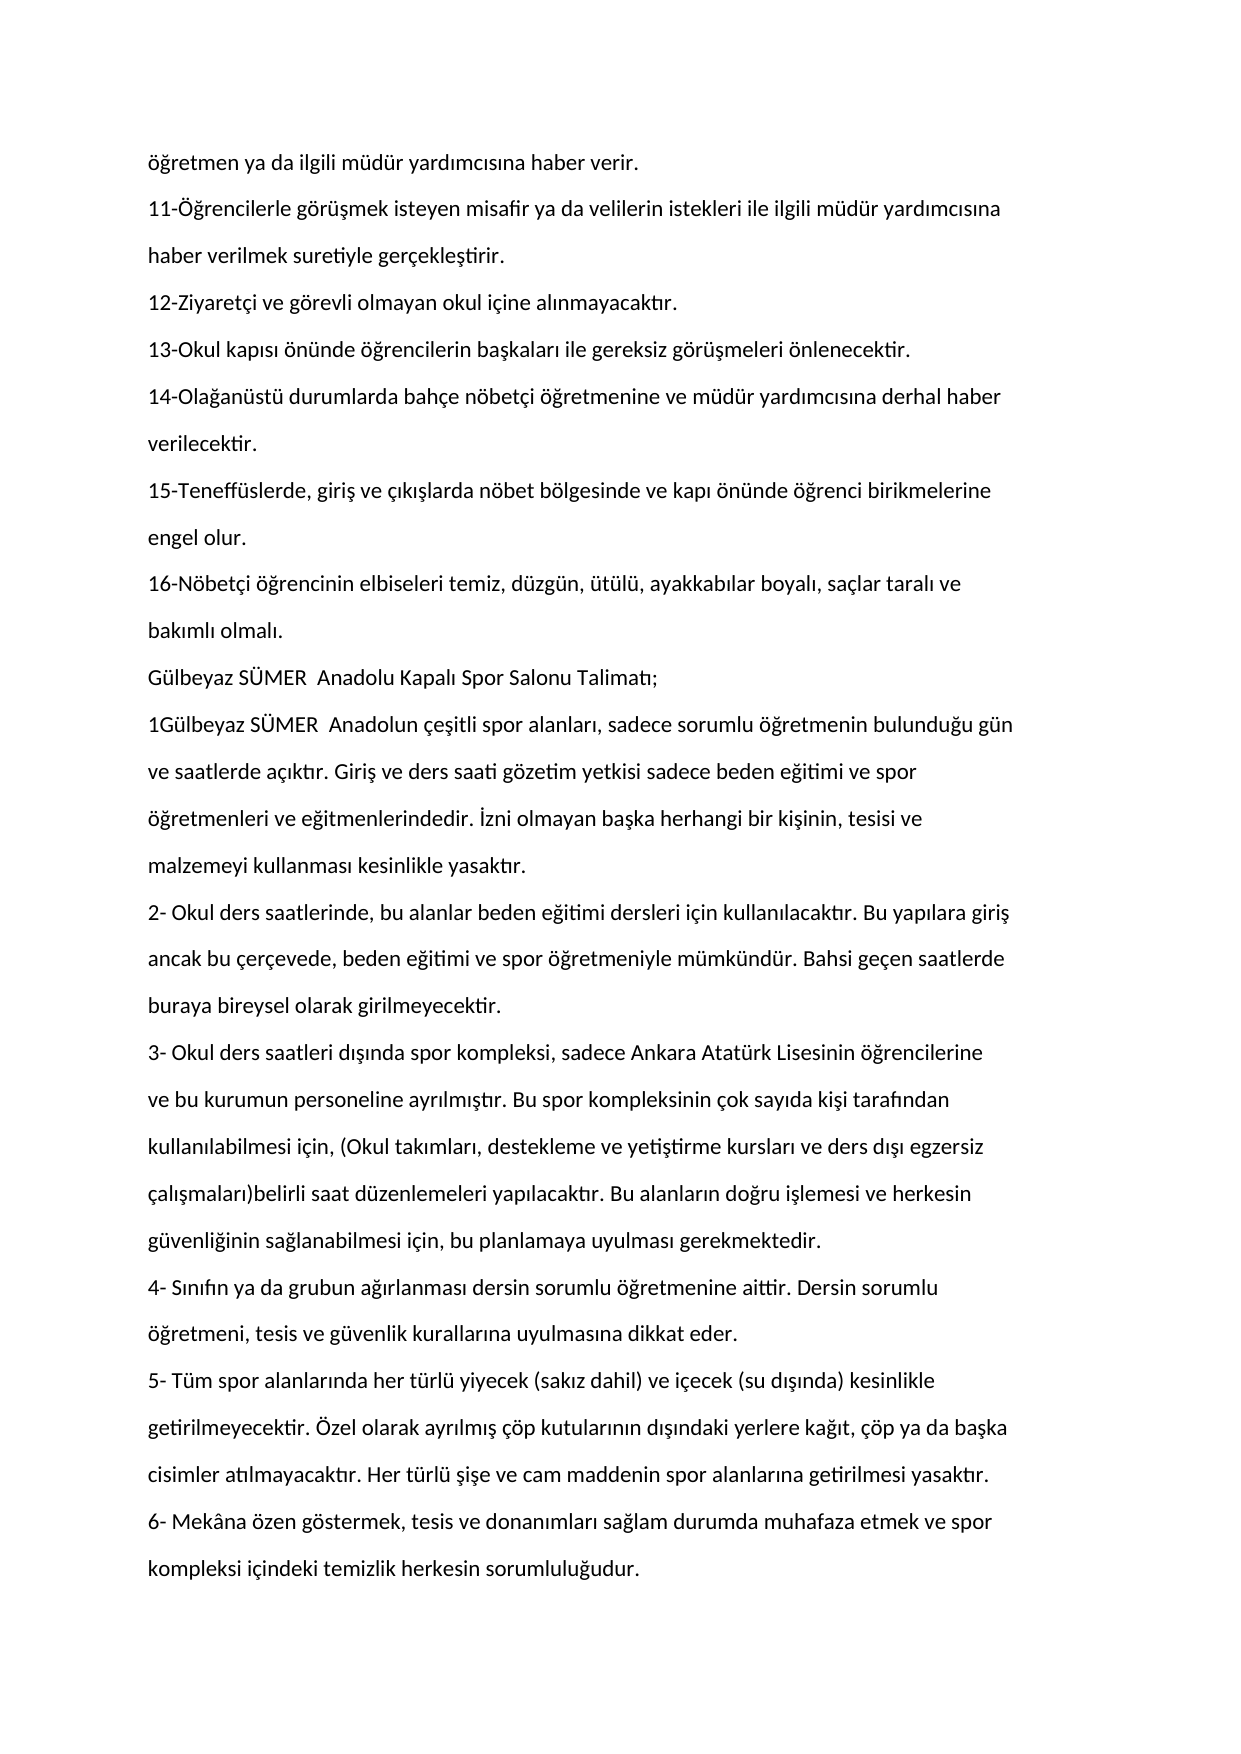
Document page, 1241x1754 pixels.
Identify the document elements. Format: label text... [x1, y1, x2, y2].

text 15-Teneffüslerde, giriş ve çıkışlarda nöbet bölgesinde ve kapı önünde öğrenci birikmelerine [148, 476, 1093, 504]
text 16-Nöbetçi öğrencinin elbiseleri temiz, düzgün, ütülü, ayakkabılar boyalı, saçlar taralı ve [148, 569, 1093, 597]
text ve bu kurumun personeline ayrılmıştır. Bu spor kompleksinin çok sayıda kişi tarafından [148, 1085, 1093, 1113]
text ve saatlerde açıktır. Giriş ve ders saati gözetim yetkisi sadece beden eğitimi ve spor [148, 757, 1093, 785]
text güvenliğinin sağlanabilmesi için, bu planlamaya uyulması gerekmektedir. [148, 1226, 1093, 1254]
text ancak bu çerçevede, beden eğitimi ve spor öğretmeniyle mümkündür. Bahsi geçen saatlerde [148, 944, 1093, 972]
text Gülbeyaz SÜMER Anadolu Kapalı Spor Salonu Talimatı; [148, 663, 1093, 691]
text 6- Mekâna özen göstermek, tesis ve donanımları sağlam durumda muhafaza etmek ve spor [148, 1507, 1093, 1535]
text 13-Okul kapısı önünde öğrencilerin başkaları ile gereksiz görüşmeleri önlenecektir. [148, 335, 1093, 363]
text 1Gülbeyaz SÜMER Anadolun çeşitli spor alanları, sadece sorumlu öğretmenin bulunduğu gün [148, 710, 1093, 738]
text malzemeyi kullanması kesinlikle yasaktır. [148, 851, 1093, 879]
text 3- Okul ders saatleri dışında spor kompleksi, sadece Ankara Atatürk Lisesinin öğrencilerine [148, 1038, 1093, 1066]
text kompleksi içindeki temizlik herkesin sorumluluğudur. [148, 1554, 1093, 1582]
text öğretmen ya da ilgili müdür yardımcısına haber verir. [148, 148, 1093, 176]
text 4- Sınıfın ya da grubun ağırlanması dersin sorumlu öğretmenine aittir. Dersin sorumlu [148, 1273, 1093, 1301]
text getirilmeyecektir. Özel olarak ayrılmış çöp kutularının dışındaki yerlere kağıt, çöp ya da başka [148, 1413, 1093, 1441]
text öğretmenleri ve eğitmenlerindedir. İzni olmayan başka herhangi bir kişinin, tesisi ve [148, 804, 1093, 832]
text kullanılabilmesi için, (Okul takımları, destekleme ve yetiştirme kursları ve ders dışı egzersiz [148, 1132, 1093, 1160]
text buraya bireysel olarak girilmeyecektir. [148, 991, 1093, 1019]
text 2- Okul ders saatlerinde, bu alanlar beden eğitimi dersleri için kullanılacaktır. Bu yapılara giriş [148, 898, 1093, 926]
text cisimler atılmayacaktır. Her türlü şişe ve cam maddenin spor alanlarına getirilmesi yasaktır. [148, 1460, 1093, 1488]
text öğretmeni, tesis ve güvenlik kurallarına uyulmasına dikkat eder. [148, 1319, 1093, 1347]
text 12-Ziyaretçi ve görevli olmayan okul içine alınmayacaktır. [148, 288, 1093, 316]
text bakımlı olmalı. [148, 616, 1093, 644]
text 11-Öğrencilerle görüşmek isteyen misafir ya da velilerin istekleri ile ilgili müdür yardımcısına [148, 194, 1093, 222]
text engel olur. [148, 523, 1093, 551]
text 14-Olağanüstü durumlarda bahçe nöbetçi öğretmenine ve müdür yardımcısına derhal haber [148, 382, 1093, 410]
text verilecektir. [148, 429, 1093, 457]
text 5- Tüm spor alanlarında her türlü yiyecek (sakız dahil) ve içecek (su dışında) kesinlikle [148, 1366, 1093, 1394]
text haber verilmek suretiyle gerçekleştirir. [148, 241, 1093, 269]
text çalışmaları)belirli saat düzenlemeleri yapılacaktır. Bu alanların doğru işlemesi ve herkesin [148, 1179, 1093, 1207]
